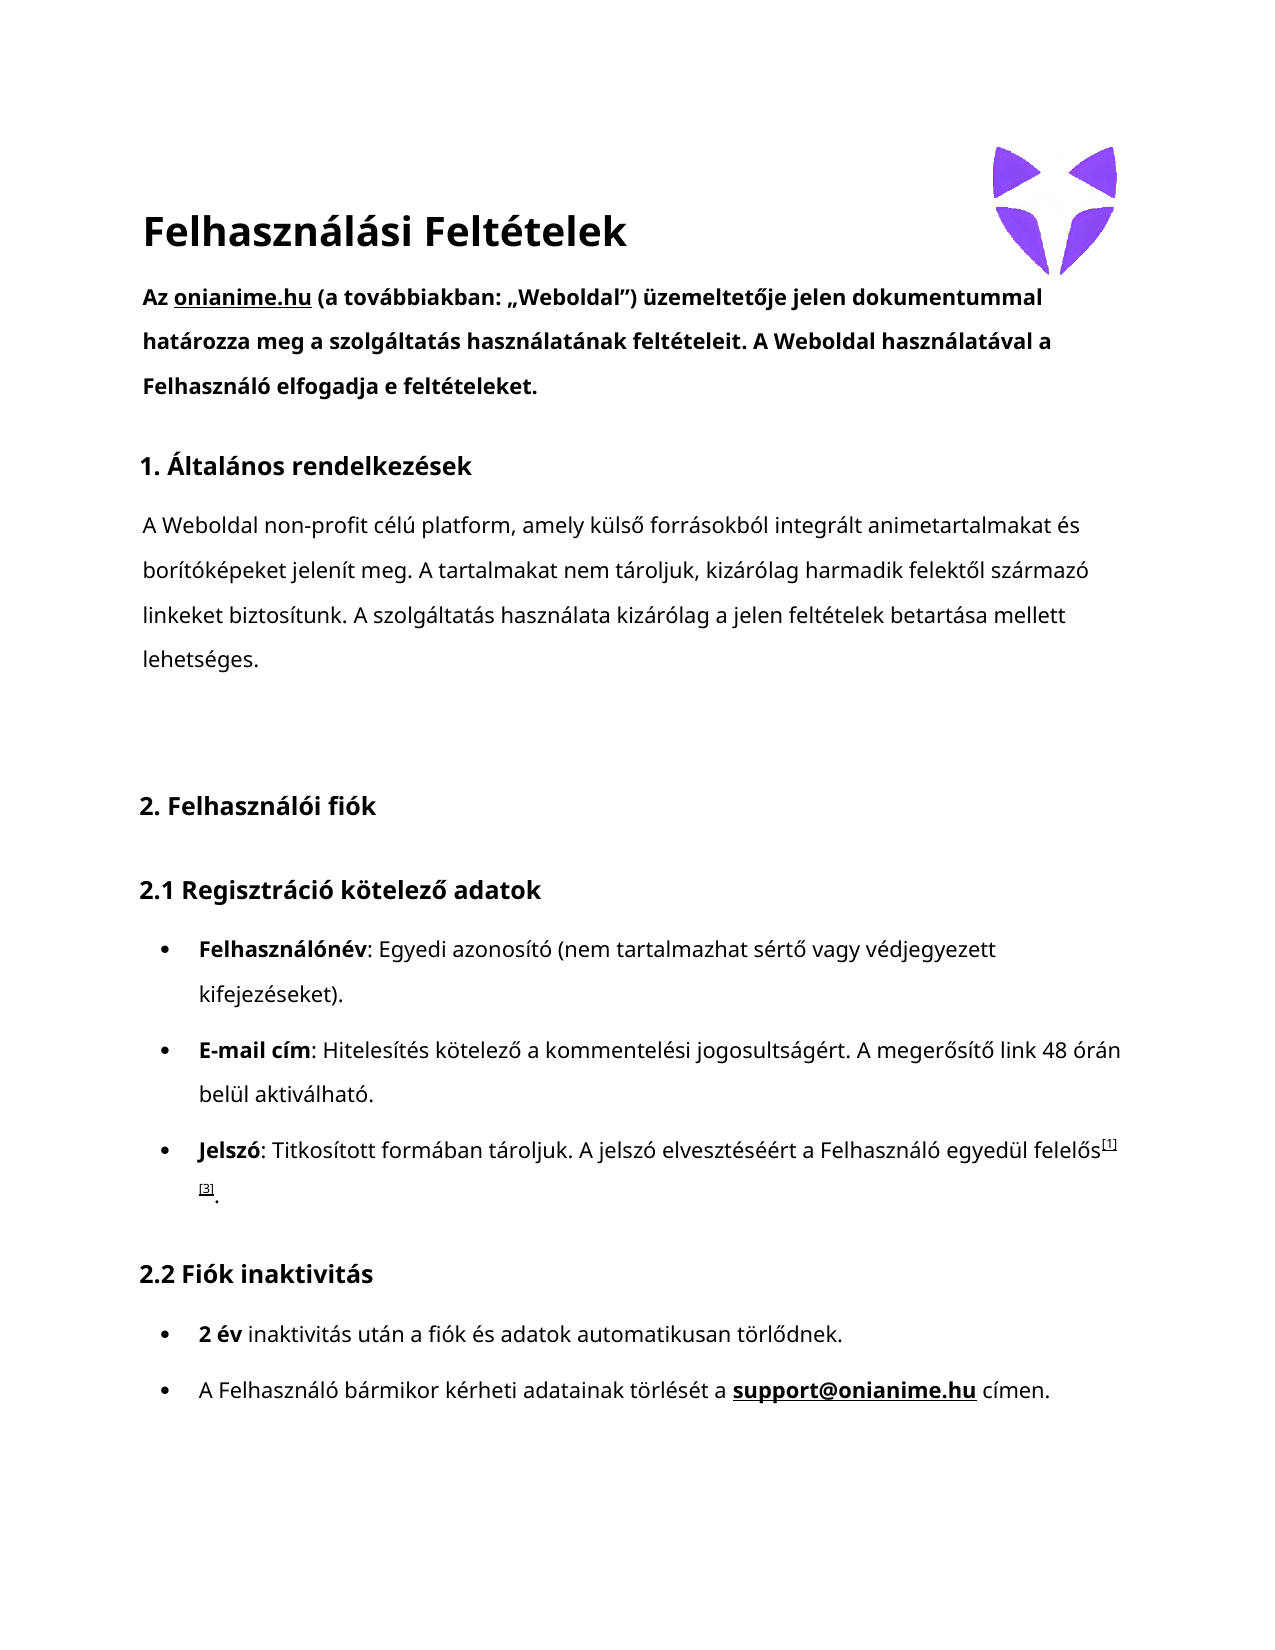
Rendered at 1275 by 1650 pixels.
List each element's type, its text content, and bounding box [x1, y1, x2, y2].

text 2.2 Fiók inaktivitás [139, 1257, 1133, 1291]
text 1. Általános rendelkezések [139, 448, 1133, 482]
text A Weboldal non-profit célú platform, amely külső forrásokból integrált animetartalmakat és borítóképeket jelenít meg. A tartalmakat nem tároljuk, kizárólag harmadik felektől származó linkeket biztosítunk. A szolgáltatás használata kizárólag a jelen feltételek betartása mellett lehetséges. [142, 510, 1133, 674]
text 2. Felhasználói fiók [139, 788, 1133, 822]
list Felhasználónév: Egyedi azonosító (nem tartalmazhat sértő vagy védjegyezett kifejezéseket). [161, 934, 1133, 1009]
list Jelszó: Titkosított formában tároljuk. A jelszó elvesztéséért a Felhasználó egyedül felelős[1][3]. [161, 1135, 1133, 1209]
text Az onianime.hu (a továbbiakban: „Weboldal”) üzemeltetője jelen dokumentummal határozza meg a szolgáltatás használatának feltételeit. A Weboldal használatával a Felhasználó elfogadja e feltételeket. [142, 281, 1133, 401]
picture [976, 142, 1133, 279]
text Felhasználási Feltételek [142, 203, 976, 258]
text 2.1 Regisztráció kötelező adatok [139, 872, 1133, 906]
list E-mail cím: Hitelesítés kötelező a kommentelési jogosultságért. A megerősítő link 48 órán belül aktiválható. [161, 1034, 1133, 1109]
list A Felhasználó bármikor kérheti adatainak törlését a support@onianime.hu címen. [161, 1375, 1133, 1404]
list 2 év inaktivitás után a fiók és adatok automatikusan törlődnek. [161, 1319, 1133, 1349]
